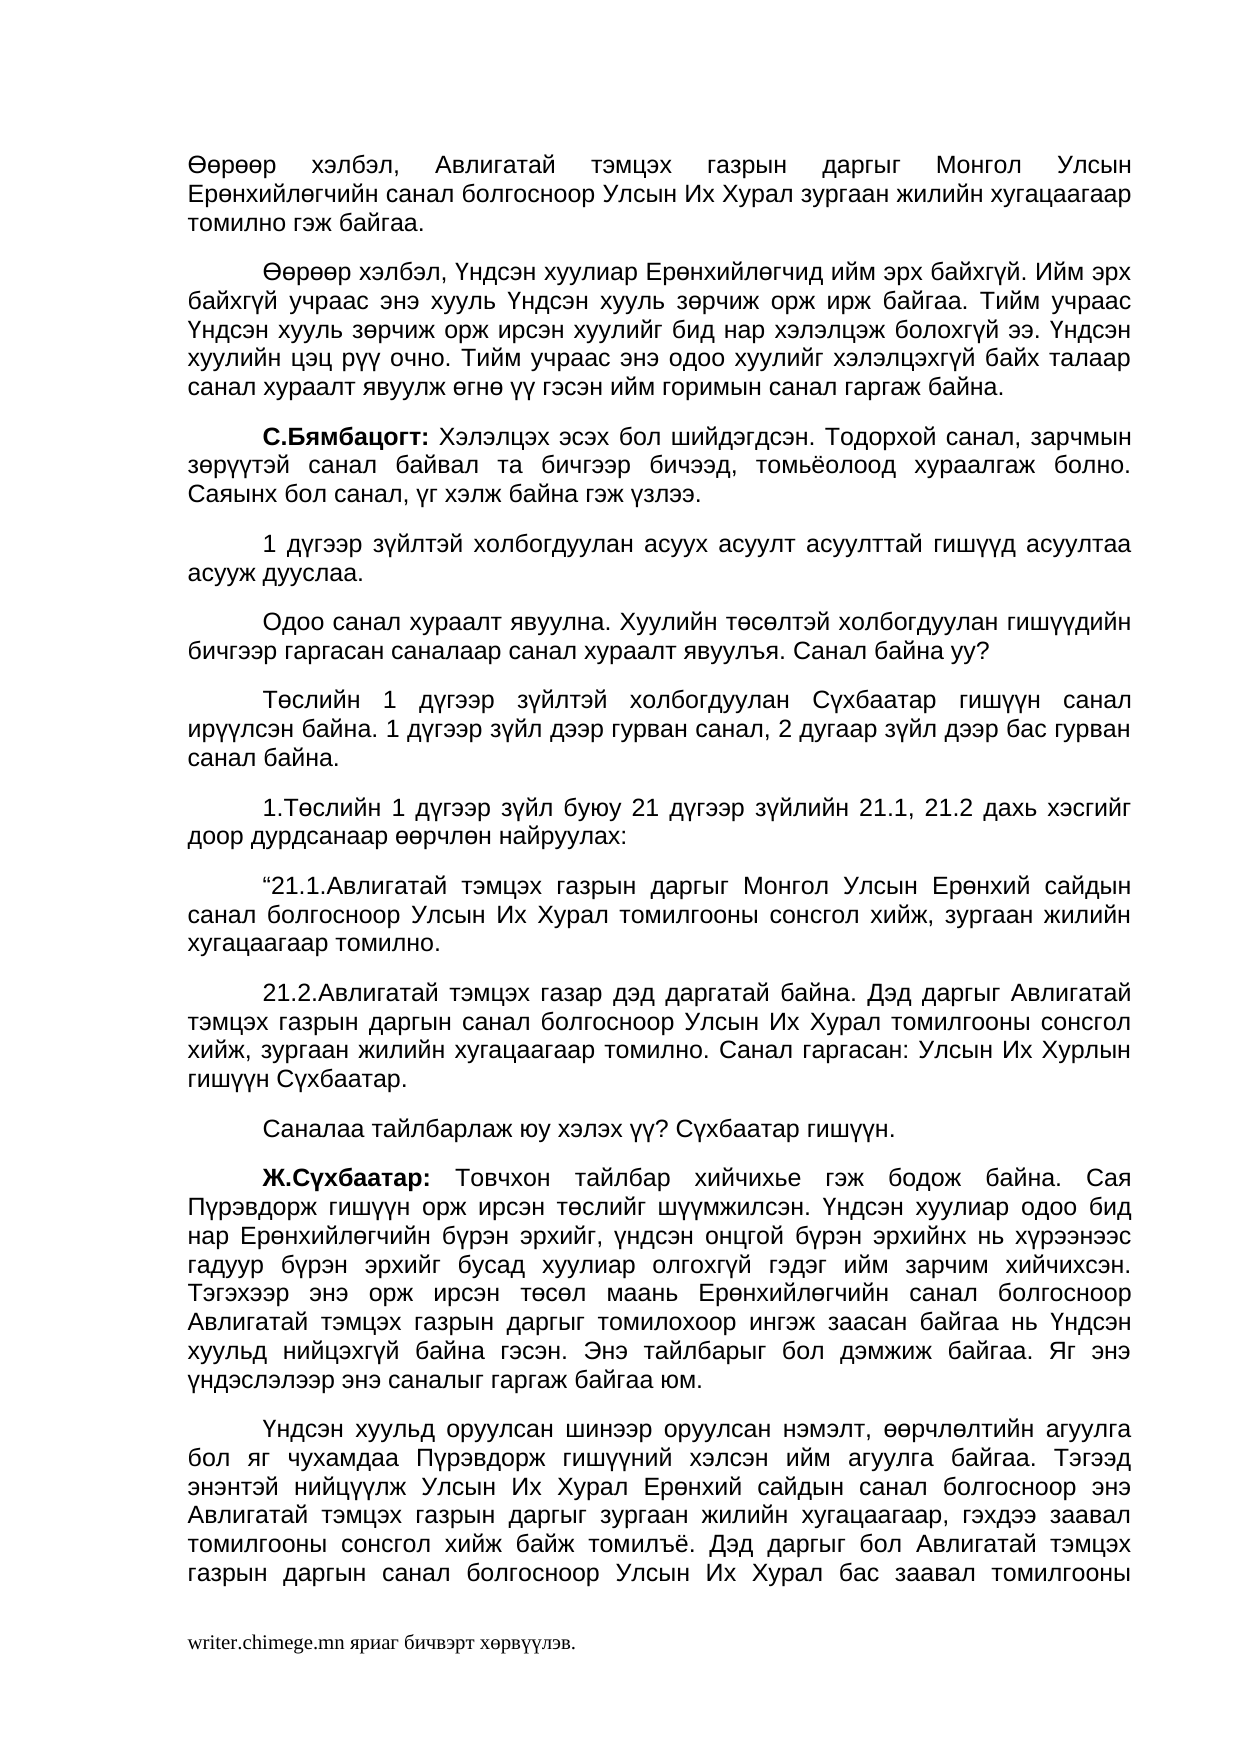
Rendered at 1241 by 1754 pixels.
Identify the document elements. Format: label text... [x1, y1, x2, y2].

text С.Бямбацогт: Хэлэлцэх эсэх бол шийдэгдсэн. Тодорхой санал, зарчмын зөрүүтэй санал байвал та бичгээр бичээд, томьёолоод хураалгаж болно. Саяынх бол санал, үг хэлж байна гэж үзлээ. [187, 422, 1132, 508]
text Одоо санал хураалт явуулна. Хуулийн төсөлтэй холбогдуулан гишүүдийн бичгээр гаргасан саналаар санал хураалт явуулъя. Санал байна уу? [187, 607, 1132, 664]
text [187, 150, 1132, 236]
text 21.2.Авлигатай тэмцэх газар дэд даргатай байна. Дэд даргыг Авлигатай тэмцэх газрын даргын санал болгосноор Улсын Их Хурал томилгооны сонсгол хийж, зургаан жилийн хугацаагаар томилно. Санал гаргасан: Улсын Их Хурлын гишүүн Сүхбаатар. [187, 978, 1132, 1093]
text Саналаа тайлбарлаж юу хэлэх үү? Сүхбаатар гишүүн. [187, 1114, 1132, 1142]
text Ж.Сүхбаатар: Товчхон тайлбар хийчихье гэж бодож байна. Сая Пүрэвдорж гишүүн орж ирсэн төслийг шүүмжилсэн. Үндсэн хуулиар одоо бид нар Ерөнхийлөгчийн бүрэн эрхийг, үндсэн онцгой бүрэн эрхийнх нь хүрээнээс гадуур бүрэн эрхийг бусад хуулиар олгохгүй гэдэг ийм зарчим хийчихсэн. Тэгэхээр энэ орж ирсэн төсөл маань Ерөнхийлөгчийн санал болгосноор Авлигатай тэмцэх газрын даргыг томилохоор ингэж заасан байгаа нь Үндсэн хуульд нийцэхгүй байна гэсэн. Энэ тайлбарыг бол дэмжиж байгаа. Яг энэ үндэслэлээр энэ саналыг гаргаж байгаа юм. [187, 1163, 1132, 1393]
text 1.Төслийн 1 дүгээр зүйл буюу 21 дүгээр зүйлийн 21.1, 21.2 дахь хэсгийг доор дурдсанаар өөрчлөн найруулах: [187, 792, 1132, 850]
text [187, 1414, 1132, 1587]
text Төслийн 1 дүгээр зүйлтэй холбогдуулан Сүхбаатар гишүүн санал ирүүлсэн байна. 1 дүгээр зүйл дээр гурван санал, 2 дугаар зүйл дээр бас гурван санал байна. [187, 685, 1132, 772]
text 1 дүгээр зүйлтэй холбогдуулан асуух асуулт асуулттай гишүүд асуултаа асууж дууслаа. [187, 529, 1132, 586]
text Өөрөөр хэлбэл, Үндсэн хуулиар Ерөнхийлөгчид ийм эрх байхгүй. Ийм эрх байхгүй учраас энэ хууль Үндсэн хууль зөрчиж орж ирж байгаа. Тийм учраас Үндсэн хууль зөрчиж орж ирсэн хуулийг бид нар хэлэлцэж болохгүй ээ. Үндсэн хуулийн цэц рүү очно. Тийм учраас энэ одоо хуулийг хэлэлцэхгүй байх талаар санал хураалт явуулж өгнө үү гэсэн ийм горимын санал гаргаж байна. [187, 257, 1132, 401]
text “21.1.Авлигатай тэмцэх газрын даргыг Монгол Улсын Ерөнхий сайдын санал болгосноор Улсын Их Хурал томилгооны сонсгол хийж, зургаан жилийн хугацаагаар томилно. [187, 871, 1132, 957]
